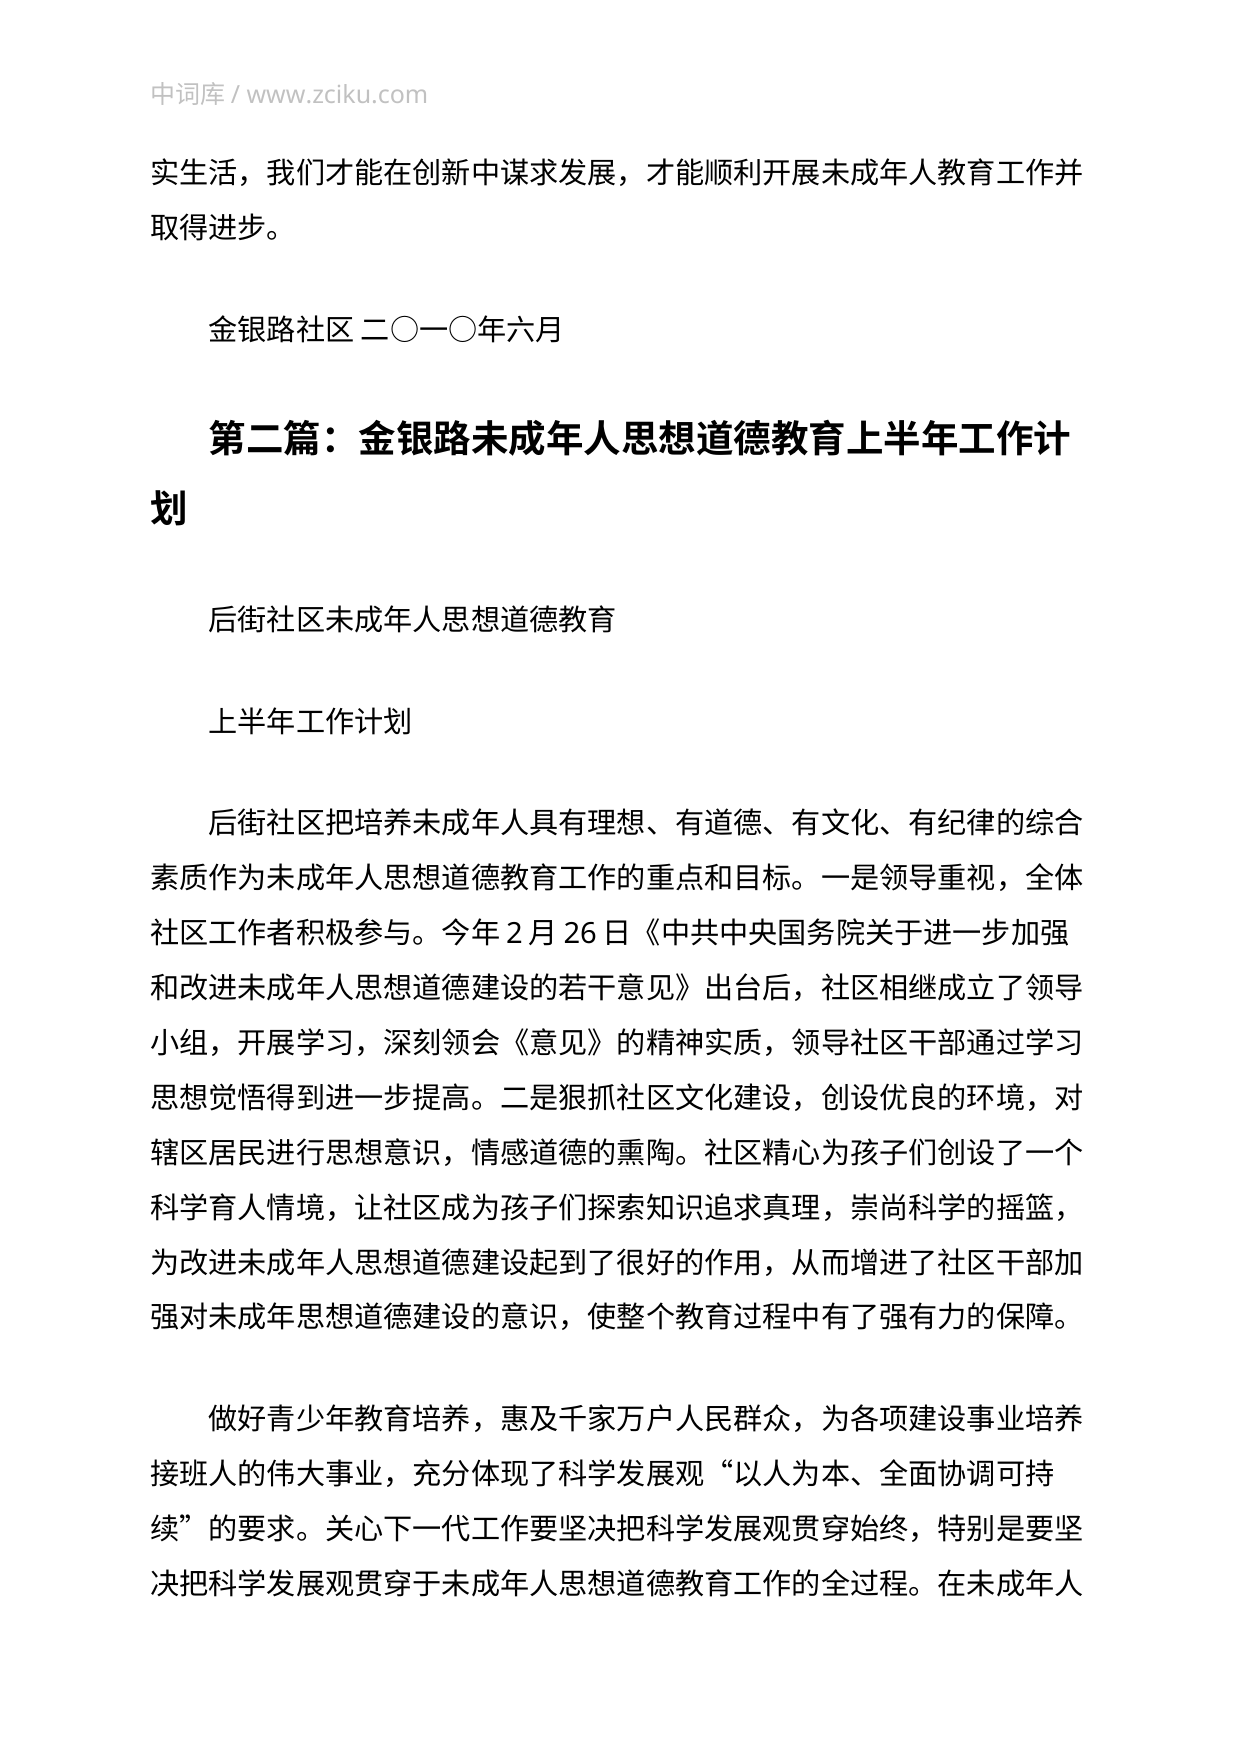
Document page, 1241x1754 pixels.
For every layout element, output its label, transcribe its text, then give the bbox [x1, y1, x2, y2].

text 金银路社区 二○一○年六月 [150, 307, 1090, 349]
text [150, 150, 1090, 247]
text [150, 1396, 1090, 1603]
text 后街社区未成年人思想道德教育 [150, 596, 1090, 639]
text 上半年工作计划 [150, 698, 1090, 740]
text 第二篇：金银路未成年人思想道德教育上半年工作计划 [150, 408, 1090, 533]
text 后街社区把培养未成年人具有理想、有道德、有文化、有纪律的综合素质作为未成年人思想道德教育工作的重点和目标。一是领导重视，全体社区工作者积极参与。今年2月26日《中共中央国务院关于进一步加强和改进未成年人思想道德建设的若干意见》出台后，社区相继成立了领导小组，开展学习，深刻领会《意见》的精神实质，领导社区干部通过学习思想觉悟得到进一步提高。二是狠抓社区文化建设，创设优良的环境，对辖区居民进行思想意识，情感道德的熏陶。社区精心为孩子们创设了一个科学育人情境，让社区成为孩子们探索知识追求真理，崇尚科学的摇篮，为改进未成年人思想道德建设起到了很好的作用，从而增进了社区干部加强对未成年思想道德建设的意识，使整个教育过程中有了强有力的保障。 [150, 800, 1090, 1336]
